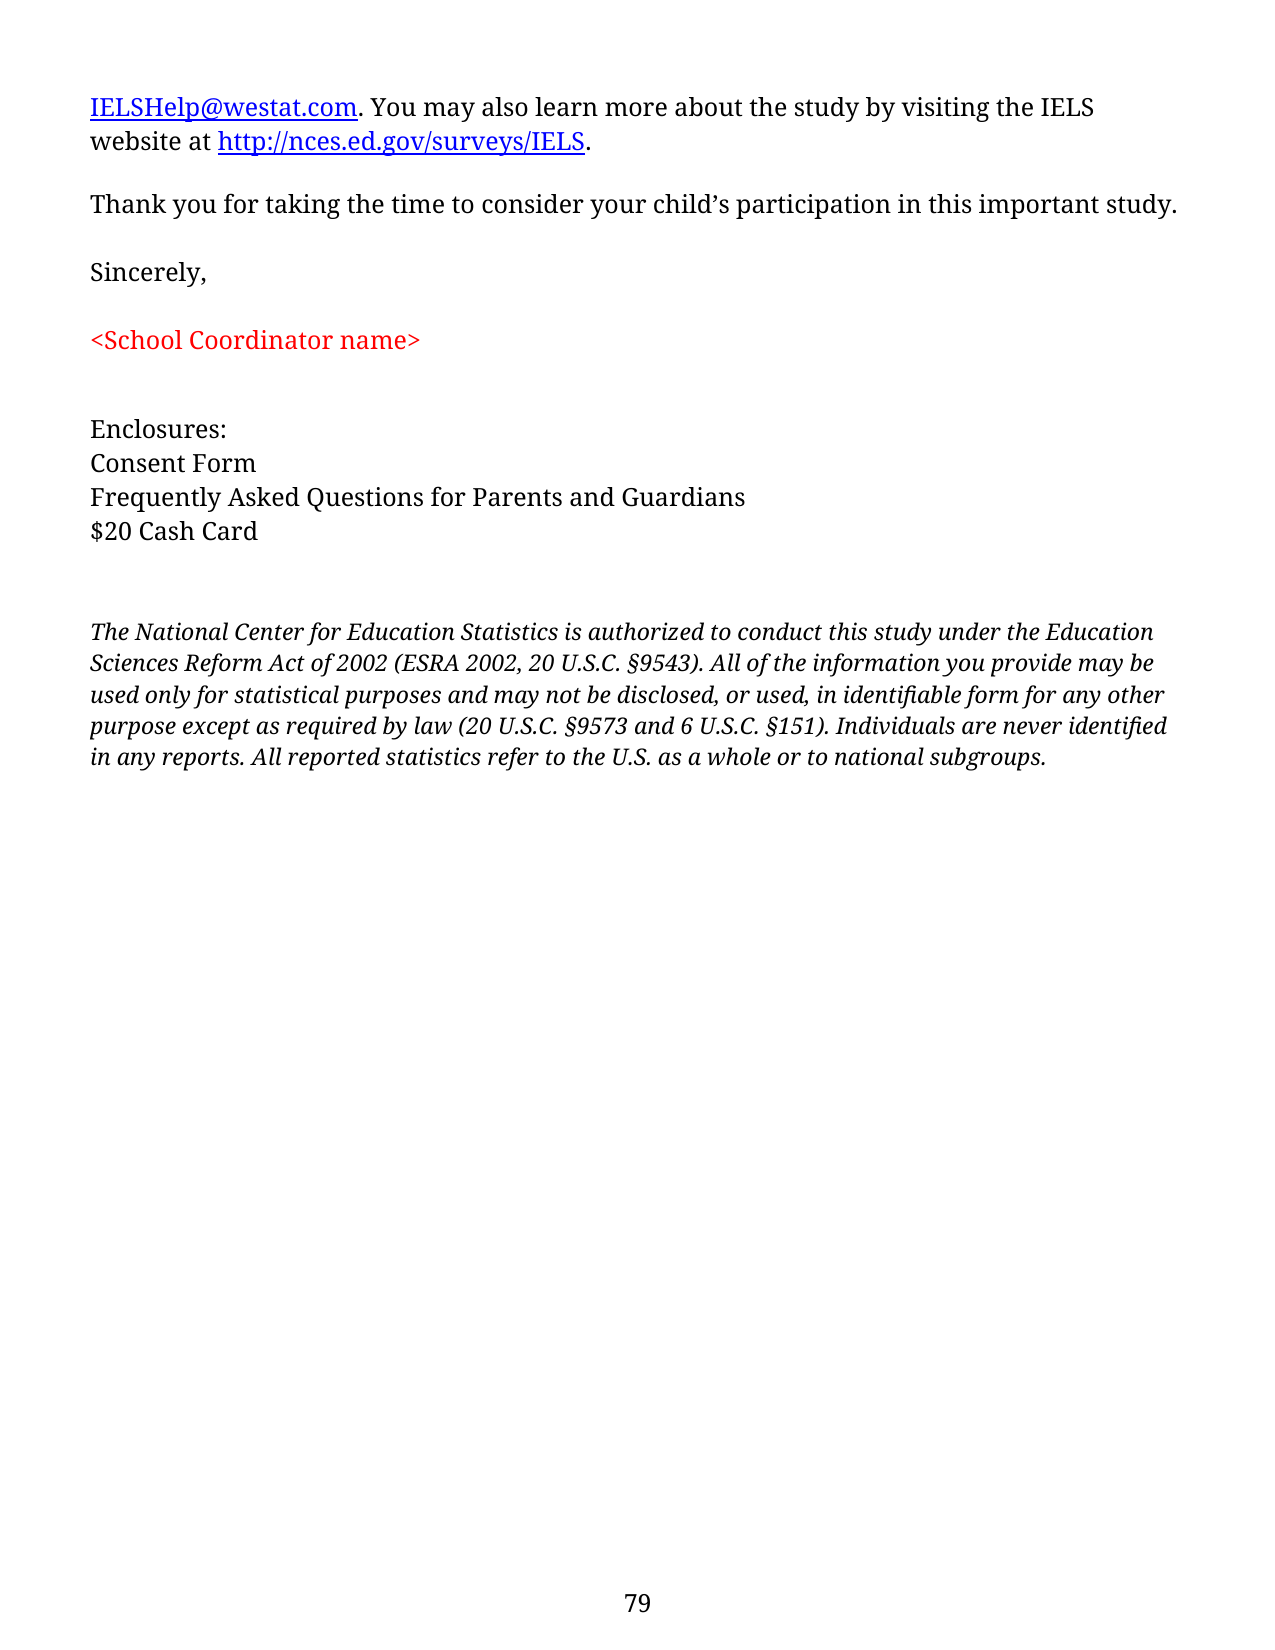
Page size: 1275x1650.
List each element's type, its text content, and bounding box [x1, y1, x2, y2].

text Frequently Asked Questions for Parents and Guardians [90, 480, 1185, 514]
text Sincerely, [90, 255, 1185, 289]
text $20 Cash Card [90, 514, 1185, 548]
text Consent Form [90, 446, 1185, 480]
text The National Center for Education Statistics is authorized to conduct this study under the Education Sciences Reform Act of 2002 (ESRA 2002, 20 U.S.C. §9543). All of the information you provide may be used only for statistical purposes and may not be disclosed, or used, in identifiable form for any other purpose except as required by law (20 U.S.C. §9573 and 6 U.S.C. §151). Individuals are never identified in any reports. All reported statistics refer to the U.S. as a whole or to national subgroups. [90, 616, 1185, 772]
text Enclosures: [90, 412, 1185, 446]
text Thank you for taking the time to consider your child’s participation in this important study. [90, 187, 1185, 221]
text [90, 90, 1185, 158]
text <School Coordinator name> [90, 323, 1185, 357]
